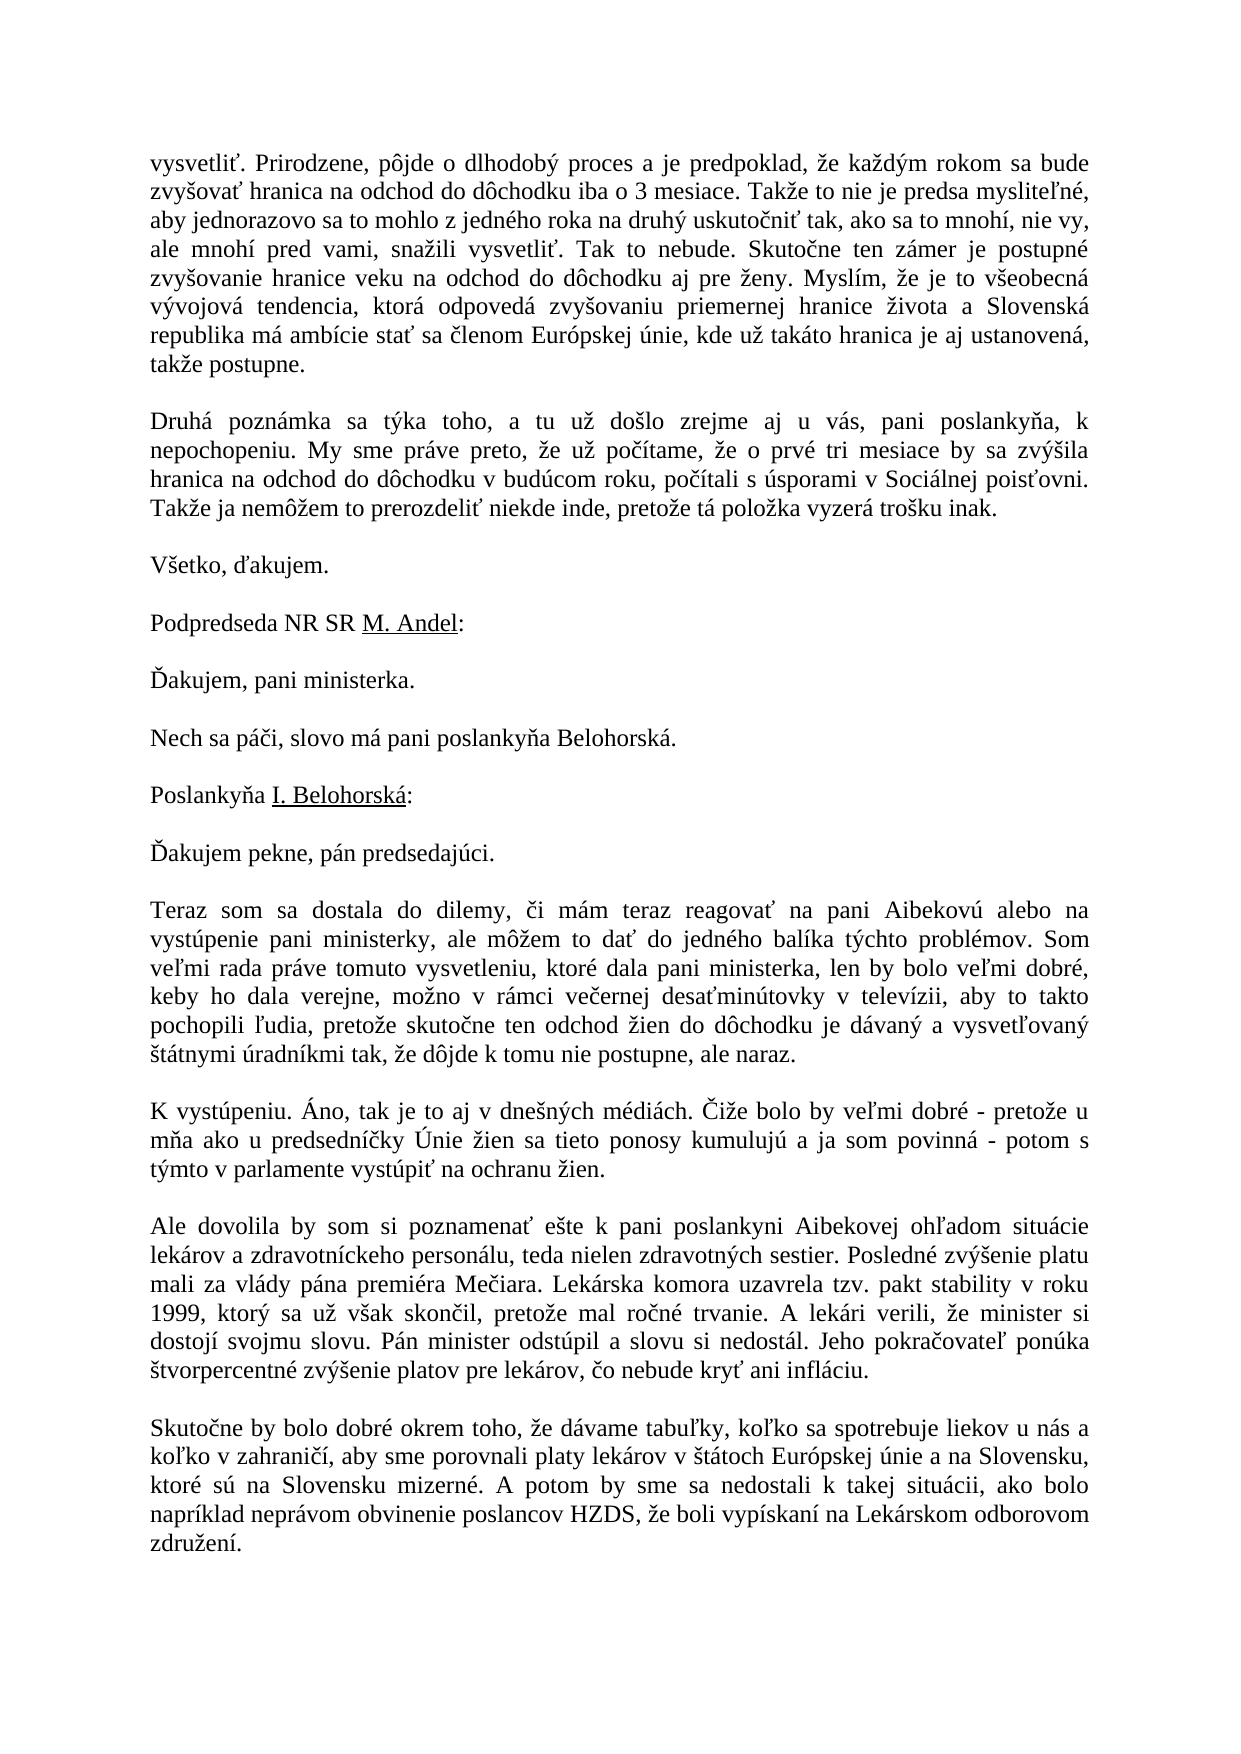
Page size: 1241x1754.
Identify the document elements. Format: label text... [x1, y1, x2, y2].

text Poslankyňa I. Belohorská: [150, 780, 1090, 809]
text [150, 148, 1090, 378]
text Teraz som sa dostala do dilemy, či mám teraz reagovať na pani Aibekovú alebo na vystúpenie pani ministerky, ale môžem to dať do jedného balíka týchto problémov. Som veľmi rada práve tomuto vysvetleniu, ktoré dala pani ministerka, len by bolo veľmi dobré, keby ho dala verejne, možno v rámci večernej desaťminútovky v televízii, aby to takto pochopili ľudia, pretože skutočne ten odchod žien do dôchodku je dávaný a vysvetľovaný štátnymi úradníkmi tak, že dôjde k tomu nie postupne, ale naraz. [150, 895, 1090, 1068]
text Ďakujem, pani ministerka. [150, 665, 1090, 694]
text Skutočne by bolo dobré okrem toho, že dávame tabuľky, koľko sa spotrebuje liekov u nás a koľko v zahraničí, aby sme porovnali platy lekárov v štátoch Európskej únie a na Slovensku, ktoré sú na Slovensku mizerné. A potom by sme sa nedostali k takej situácii, ako bolo napríklad neprávom obvinenie poslancov HZDS, že boli vypískaní na Lekárskom odborovom združení. [150, 1413, 1090, 1556]
text Podpredseda NR SR M. Andel: [150, 608, 1090, 636]
text Ďakujem pekne, pán predsedajúci. [150, 838, 1090, 866]
text Nech sa páči, slovo má pani poslankyňa Belohorská. [150, 723, 1090, 751]
text Ale dovolila by som si poznamenať ešte k pani poslankyni Aibekovej ohľadom situácie lekárov a zdravotníckeho personálu, teda nielen zdravotných sestier. Posledné zvýšenie platu mali za vlády pána premiéra Mečiara. Lekárska komora uzavrela tzv. pakt stability v roku 1999, ktorý sa už však skončil, pretože mal ročné trvanie. A lekári verili, že minister si dostojí svojmu slovu. Pán minister odstúpil a slovu si nedostál. Jeho pokračovateľ ponúka štvorpercentné zvýšenie platov pre lekárov, čo nebude kryť ani infláciu. [150, 1211, 1090, 1384]
text K vystúpeniu. Áno, tak je to aj v dnešných médiách. Čiže bolo by veľmi dobré - pretože u mňa ako u predsedníčky Únie žien sa tieto ponosy kumulujú a ja som povinná - potom s týmto v parlamente vystúpiť na ochranu žien. [150, 1096, 1090, 1183]
text Všetko, ďakujem. [150, 550, 1090, 579]
text Druhá poznámka sa týka toho, a tu už došlo zrejme aj u vás, pani poslankyňa, k nepochopeniu. My sme práve preto, že už počítame, že o prvé tri mesiace by sa zvýšila hranica na odchod do dôchodku v budúcom roku, počítali s úsporami v Sociálnej poisťovni. Takže ja nemôžem to prerozdeliť niekde inde, pretože tá položka vyzerá trošku inak. [150, 406, 1090, 521]
